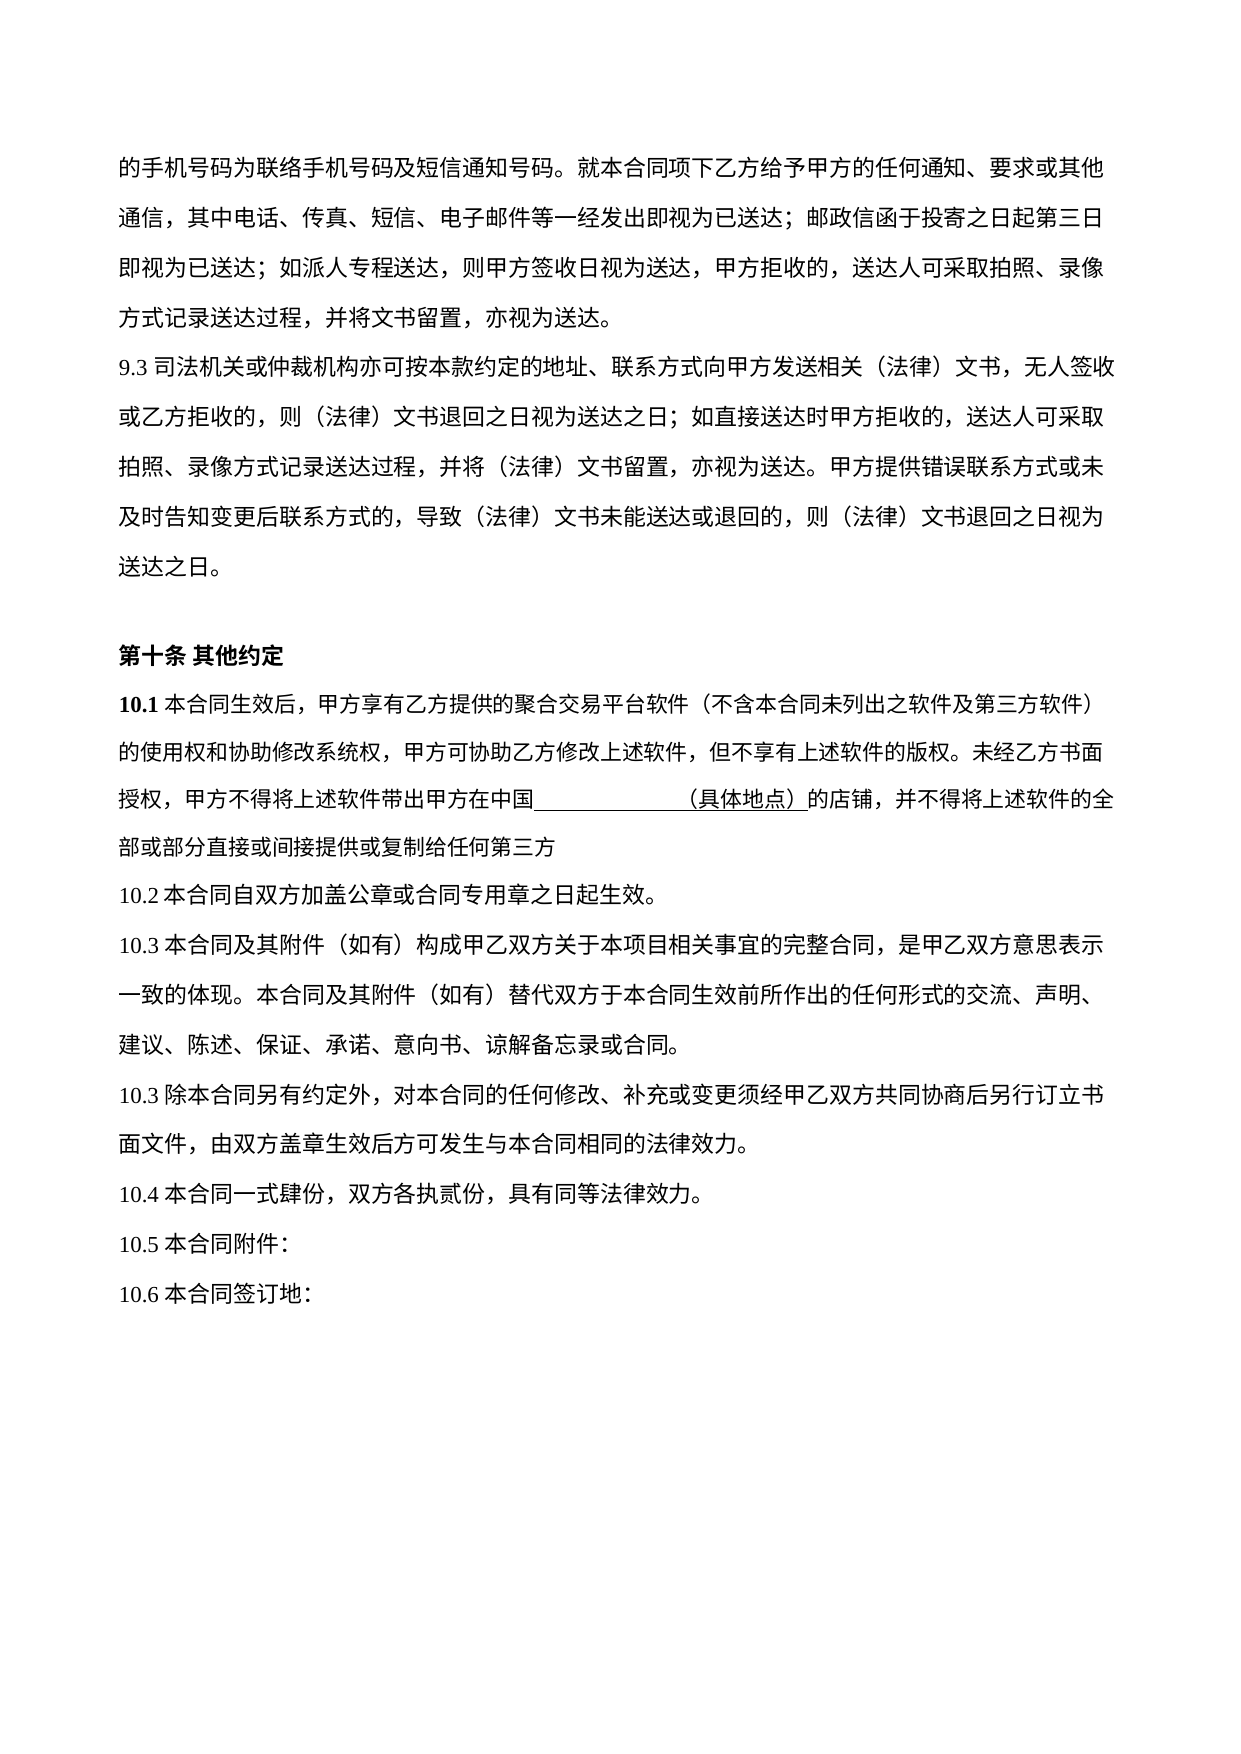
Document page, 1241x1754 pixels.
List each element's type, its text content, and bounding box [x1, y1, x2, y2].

text 10.5 本合同附件： [119, 1226, 1123, 1259]
text 9.3 司法机关或仲裁机构亦可按本款约定的地址、联系方式向甲方发送相关（法律）文书，无人签收或乙方拒收的，则（法律）文书退回之日视为送达之日；如直接送达时甲方拒收的，送达人可采取拍照、录像方式记录送达过程，并将（法律）文书留置，亦视为送达。甲方提供错误联系方式或未及时告知变更后联系方式的，导致（法律）文书未能送达或退回的，则（法律）文书退回之日视为送达之日。 [119, 349, 1123, 582]
text 10.3 本合同及其附件（如有）构成甲乙双方关于本项目相关事宜的完整合同，是甲乙双方意思表示一致的体现。本合同及其附件（如有）替代双方于本合同生效前所作出的任何形式的交流、声明、建议、陈述、保证、承诺、意向书、谅解备忘录或合同。 [119, 927, 1123, 1060]
text 10.3 除本合同另有约定外，对本合同的任何修改、补充或变更须经甲乙双方共同协商后另行订立书面文件，由双方盖章生效后方可发生与本合同相同的法律效力。 [119, 1077, 1123, 1159]
text 10.6 本合同签订地： [119, 1276, 1123, 1309]
list 其他约定 [119, 638, 1123, 671]
text 10.2本合同自双方加盖公章或合同专用章之日起生效。 [119, 877, 1123, 911]
text 10.4 本合同一式肆份，双方各执贰份，具有同等法律效力。 [119, 1176, 1123, 1209]
list 10.1 本合同生效后，甲方享有乙方提供的聚合交易平台软件（不含本合同未列出之软件及第三方软件）的使用权和协助修改系统权，甲方可协助乙方修改上述软件，但不享有上述软件的版权。未经乙方书面授权，甲方不得将上述软件带出甲方在中国 （具体地点）的店铺，并不得将上述软件的全部或部分直接或间接提供或复制给任何第三方 [119, 687, 1123, 862]
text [119, 150, 1123, 333]
